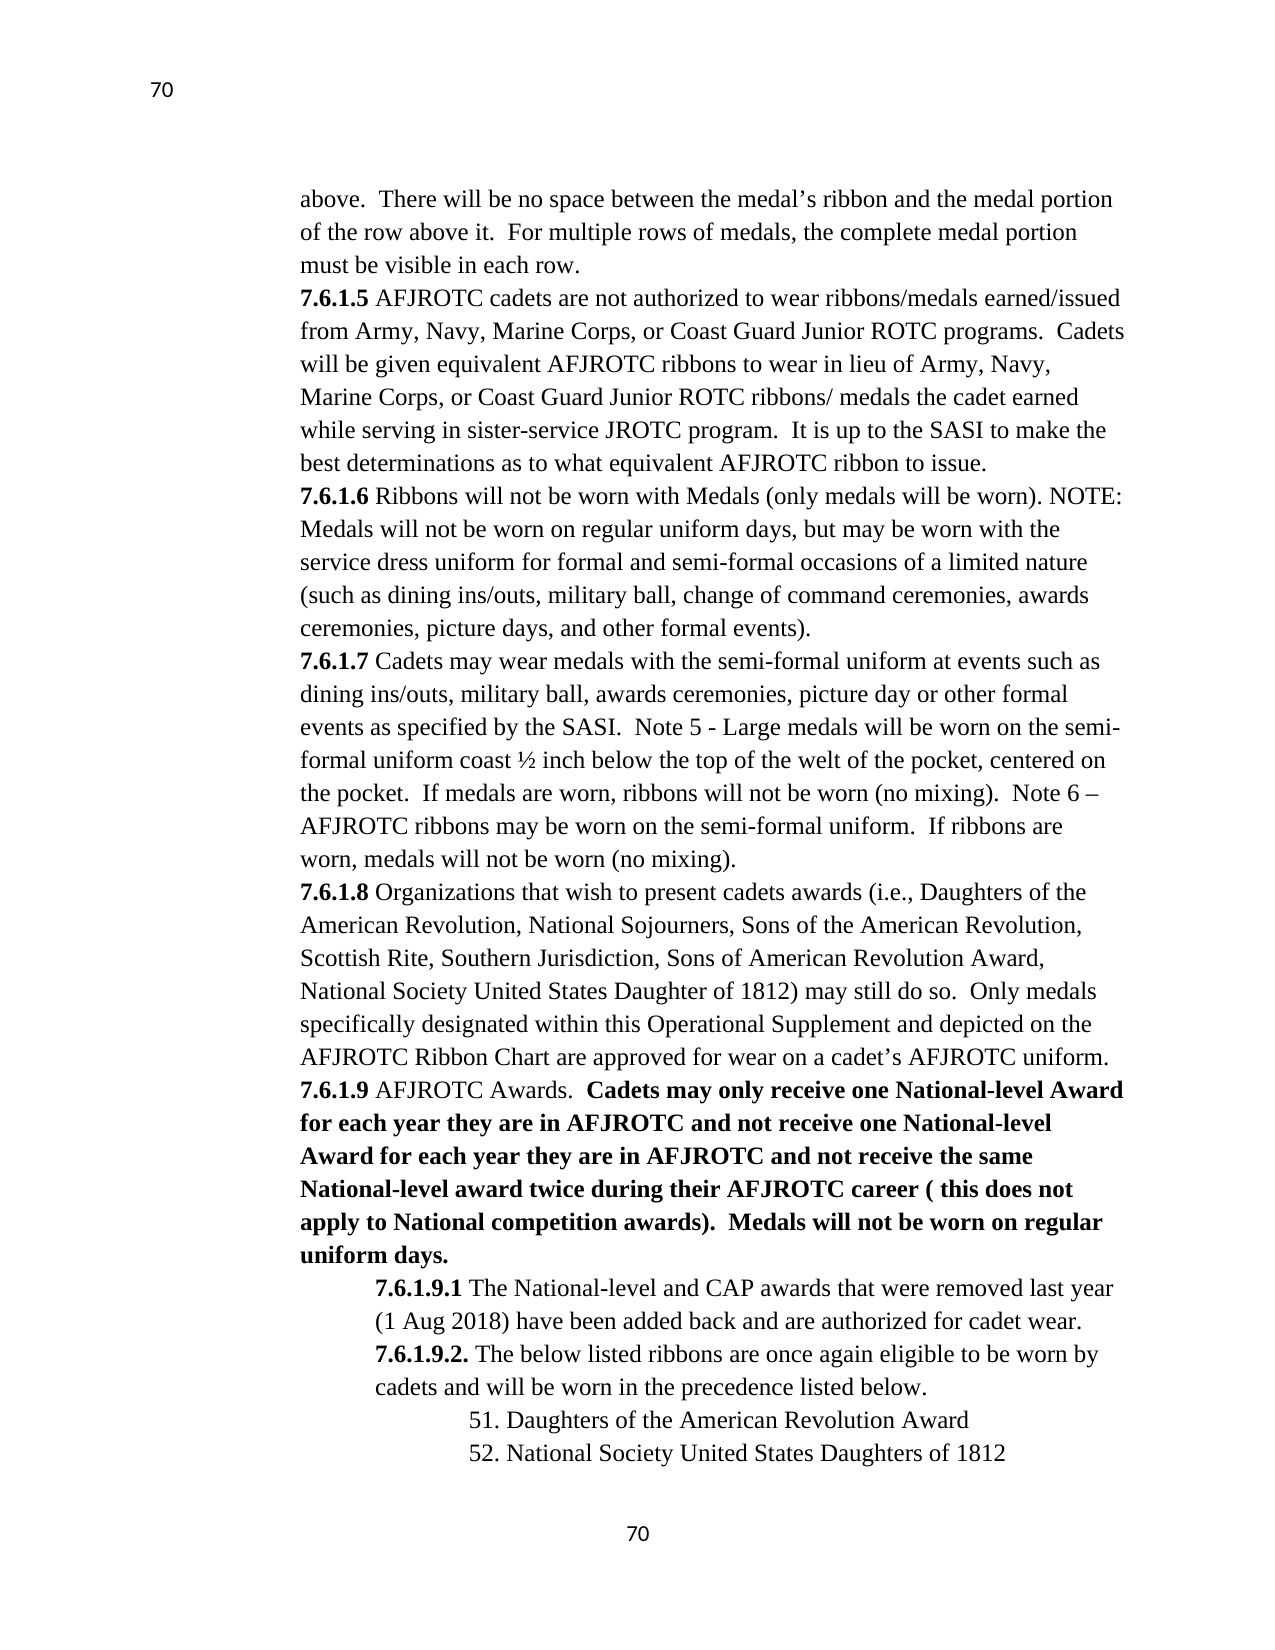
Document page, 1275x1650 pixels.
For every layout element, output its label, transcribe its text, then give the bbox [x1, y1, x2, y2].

text 7.6.1.9 AFJROTC Awards. Cadets may only receive one National-level Award for each year they are in AFJROTC and not receive one National-level Award for each year they are in AFJROTC and not receive the same National-level award twice during their AFJROTC career ( this does not apply to National competition awards). Medals will not be worn on regular uniform days. [300, 1075, 1125, 1269]
text must be visible in each row. [150, 250, 1125, 278]
text 7.6.1.5 AFJROTC cadets are not authorized to wear ribbons/medals earned/issued from Army, Navy, Marine Corps, or Coast Guard Junior ROTC programs. Cadets will be given equivalent AFJROTC ribbons to wear in lieu of Army, Navy, Marine Corps, or Coast Guard Junior ROTC ribbons/ medals the cadet earned while serving in sister-service JROTC program. It is up to the SASI to make the best determinations as to what equivalent AFJROTC ribbon to issue. [300, 283, 1125, 477]
text (1 Aug 2018) have been added back and are authorized for cadet wear. [300, 1306, 1125, 1335]
text 7.6.1.8 Organizations that wish to present cadets awards (i.e., Daughters of the American Revolution, National Sojourners, Sons of the American Revolution, Scottish Rite, Southern Jurisdiction, Sons of American Revolution Award, National Society United States Daughter of 1812) may still do so. Only medals specifically designated within this Operational Supplement and depicted on the AFJROTC Ribbon Chart are approved for wear on a cadet’s AFJROTC uniform. [300, 877, 1125, 1071]
text cadets and will be worn in the precedence listed below. [300, 1372, 1125, 1401]
text 7.6.1.9.2. The below listed ribbons are once again eligible to be worn by [300, 1339, 1125, 1368]
text of the row above it. For multiple rows of medals, the complete medal portion [150, 217, 1125, 246]
text 51. Daughters of the American Revolution Award [300, 1406, 1125, 1434]
text above. There will be no space between the medal’s ribbon and the medal portion [150, 184, 1125, 212]
text 7.6.1.6 Ribbons will not be worn with Medals (only medals will be worn). NOTE: Medals will not be worn on regular uniform days, but may be worn with the service dress uniform for formal and semi-formal occasions of a limited nature (such as dining ins/outs, military ball, change of command ceremonies, awards ceremonies, picture days, and other formal events). [300, 481, 1125, 642]
text 7.6.1.9.1 The National-level and CAP awards that were removed last year [300, 1273, 1125, 1302]
text 52. National Society United States Daughters of 1812 [300, 1438, 1125, 1467]
text 7.6.1.7 Cadets may wear medals with the semi-formal uniform at events such as dining ins/outs, military ball, awards ceremonies, picture day or other formal events as specified by the SASI. Note 5 - Large medals will be worn on the semi-formal uniform coast ½ inch below the top of the welt of the pocket, centered on the pocket. If medals are worn, ribbons will not be worn (no mixing). Note 6 – AFJROTC ribbons may be worn on the semi-formal uniform. If ribbons are worn, medals will not be worn (no mixing). [300, 646, 1125, 873]
